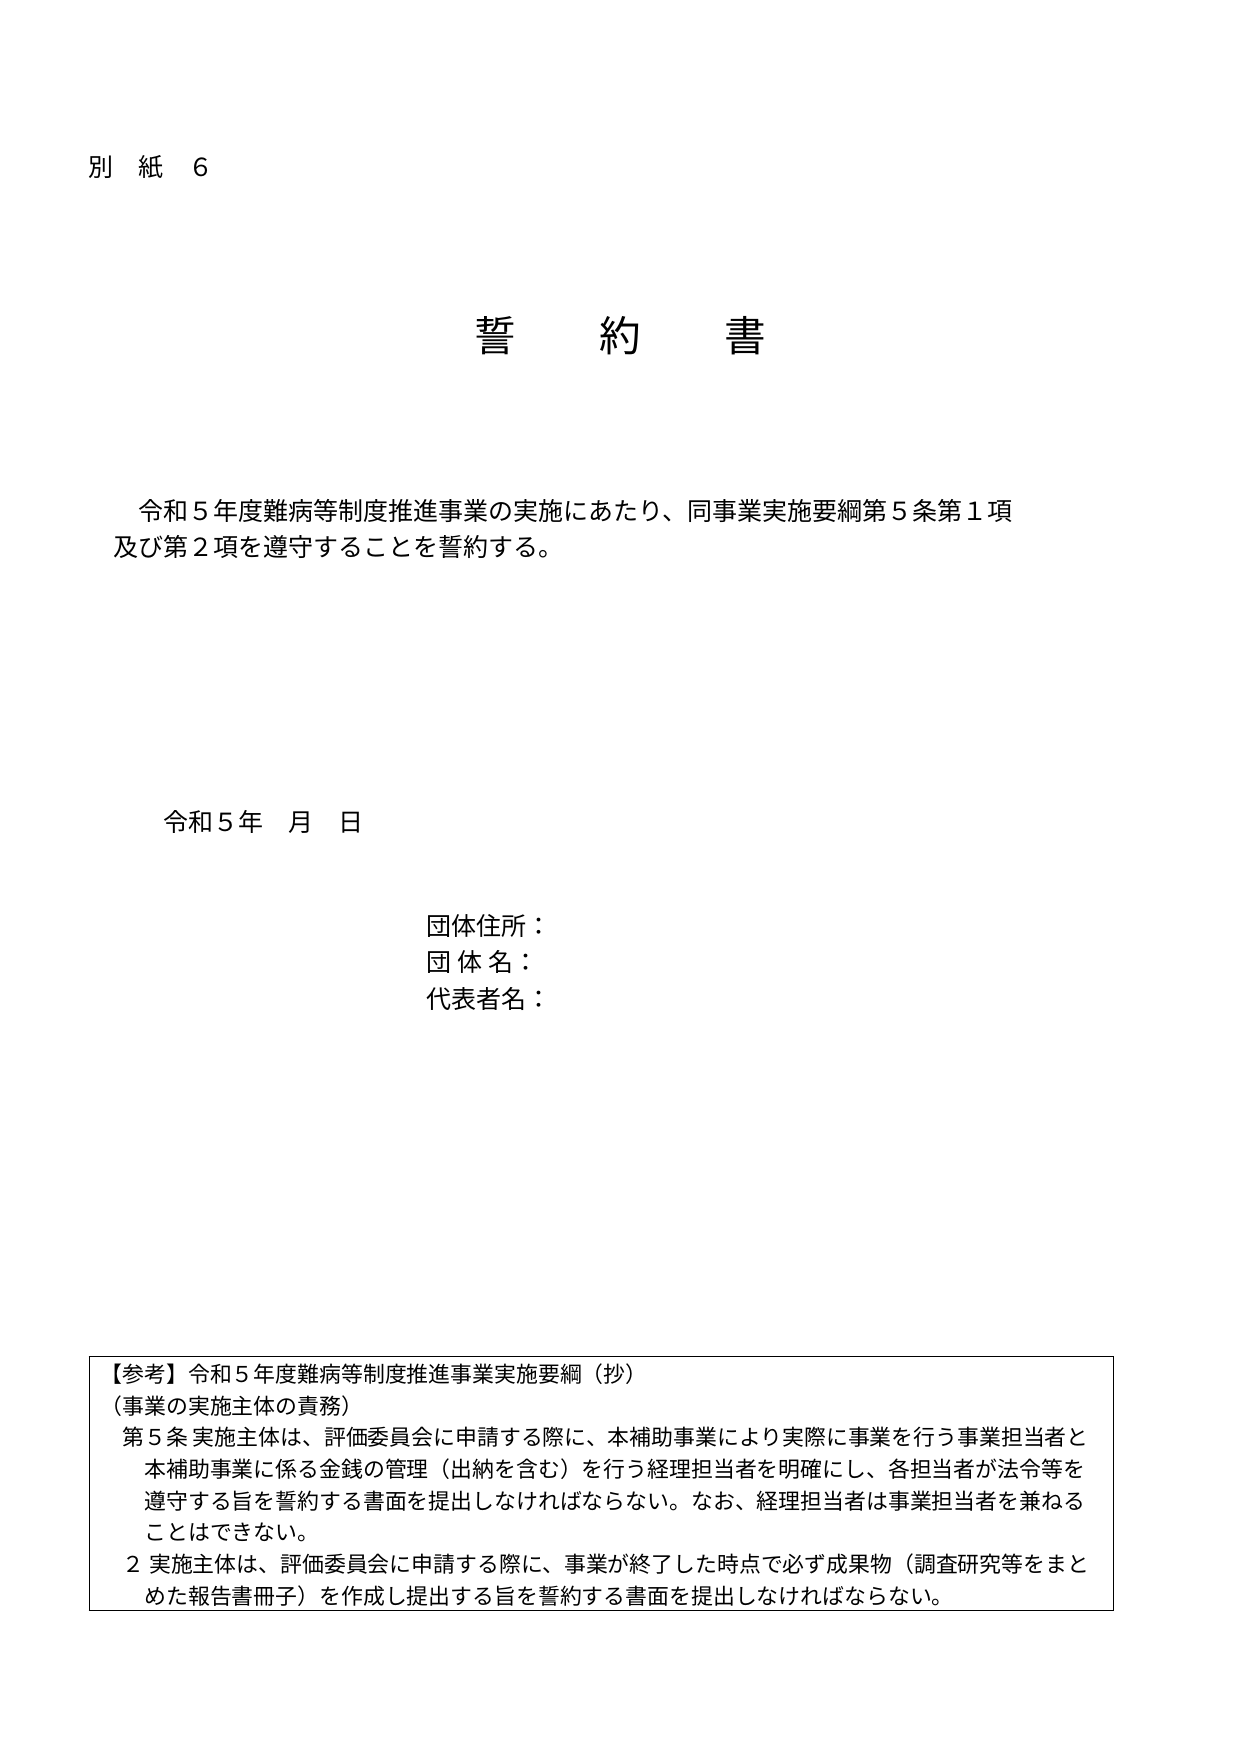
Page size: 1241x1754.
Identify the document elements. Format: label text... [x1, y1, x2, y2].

text 誓 約 書 [89, 303, 1152, 364]
text 令和５年度難病等制度推進事業の実施にあたり、同事業実施要綱第５条第１項 [89, 491, 1152, 528]
text 別 紙 ６ [89, 148, 1152, 184]
text 代表者名： [89, 979, 1152, 1015]
text 団体名： [89, 943, 1152, 979]
text 及び第２項を遵守することを誓約する。 [89, 528, 1152, 564]
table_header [90, 1357, 1113, 1610]
text 団体住所： [89, 907, 1152, 943]
text 令和５年 月 日 [89, 802, 1152, 838]
